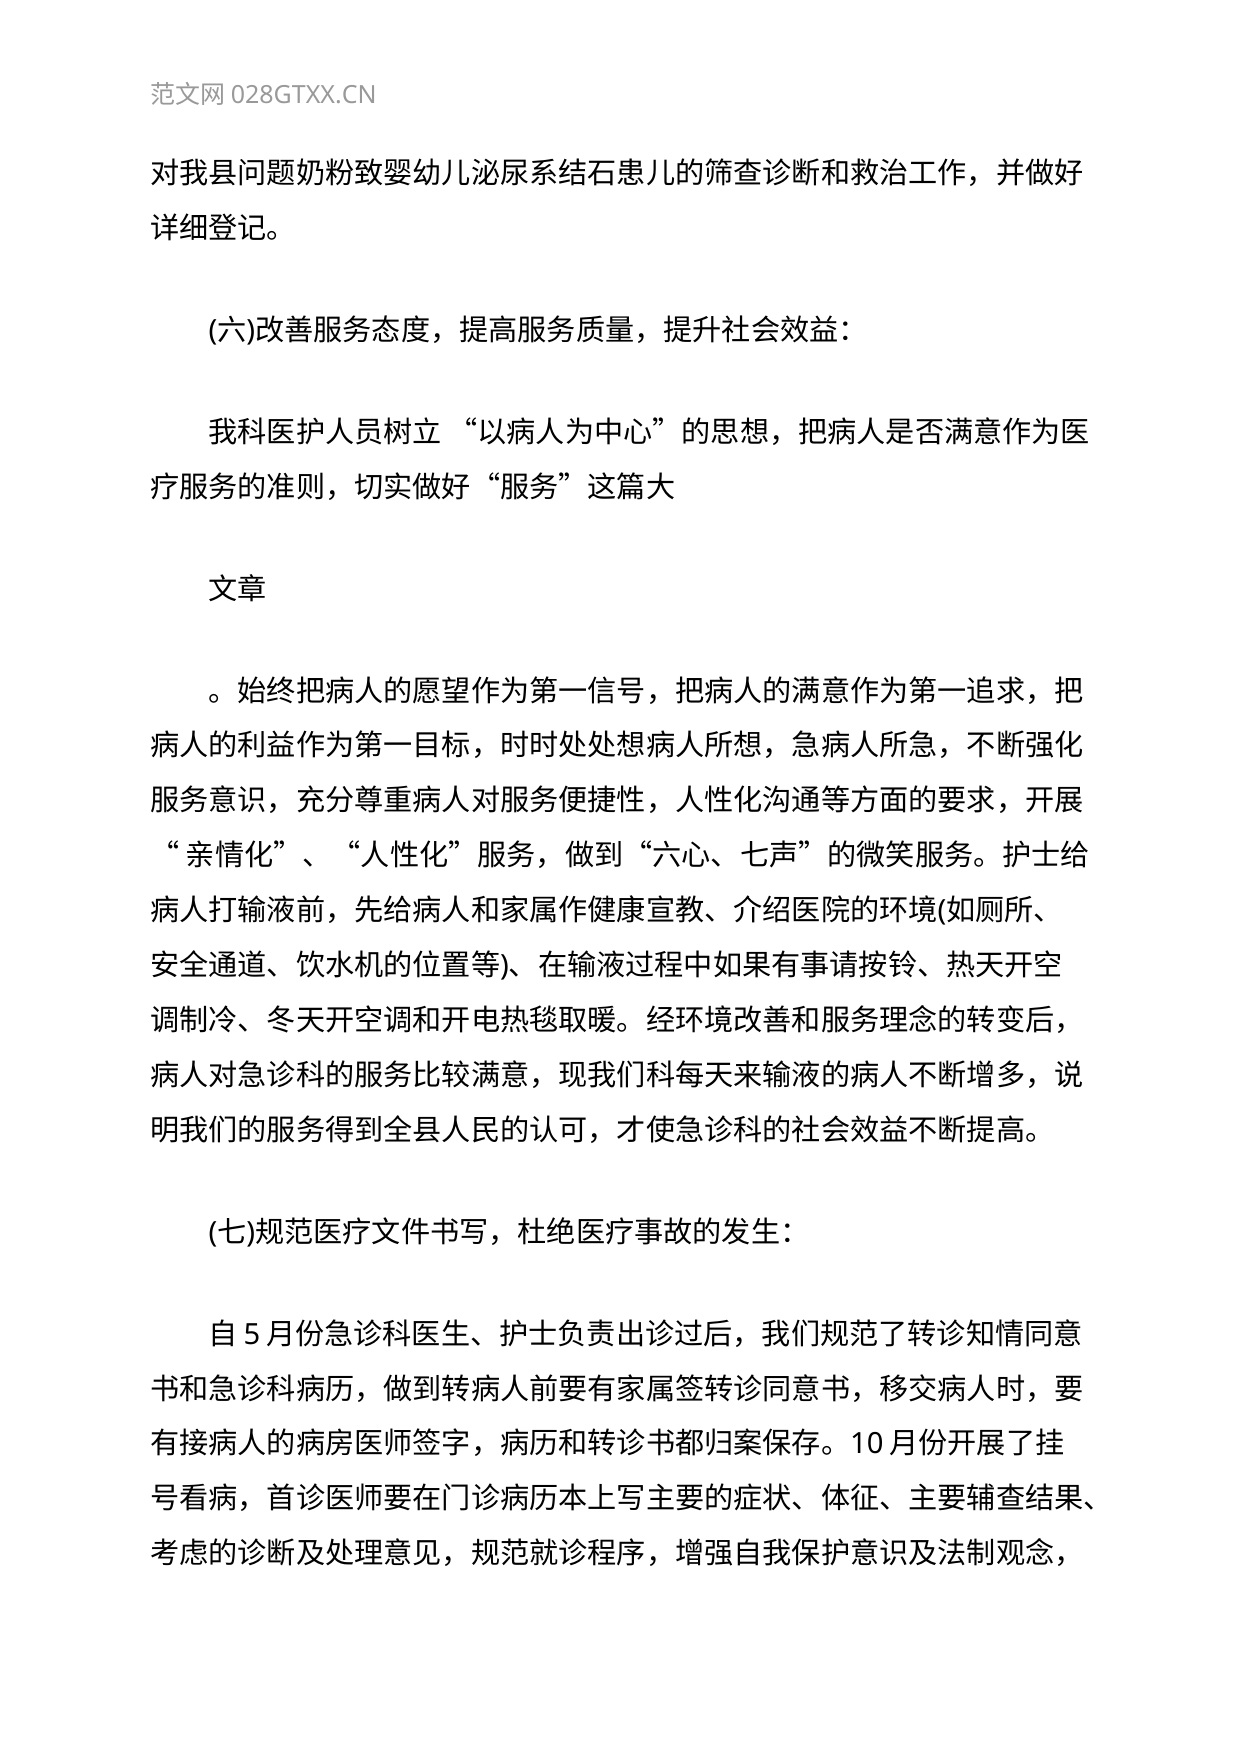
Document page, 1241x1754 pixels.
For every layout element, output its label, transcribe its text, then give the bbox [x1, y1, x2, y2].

text 我科医护人员树立 “以病人为中心”的思想，把病人是否满意作为医疗服务的准则，切实做好“服务”这篇大 [150, 409, 1090, 506]
text 。始终把病人的愿望作为第一信号，把病人的满意作为第一追求，把病人的利益作为第一目标，时时处处想病人所想，急病人所急，不断强化服务意识，充分尊重病人对服务便捷性，人性化沟通等方面的要求，开展“ 亲情化”、“人性化”服务，做到“六心、七声”的微笑服务。护士给病人打输液前，先给病人和家属作健康宣教、介绍医院的环境(如厕所、安全通道、饮水机的位置等)、在输液过程中如果有事请按铃、热天开空调制冷、冬天开空调和开电热毯取暖。经环境改善和服务理念的转变后，病人对急诊科的服务比较满意，现我们科每天来输液的病人不断增多，说明我们的服务得到全县人民的认可，才使急诊科的社会效益不断提高。 [150, 667, 1090, 1149]
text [150, 1310, 1090, 1572]
text (六)改善服务态度，提高服务质量，提升社会效益： [150, 307, 1090, 349]
text 文章 [150, 565, 1090, 608]
text (七)规范医疗文件书写，杜绝医疗事故的发生： [150, 1208, 1090, 1251]
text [150, 150, 1090, 247]
